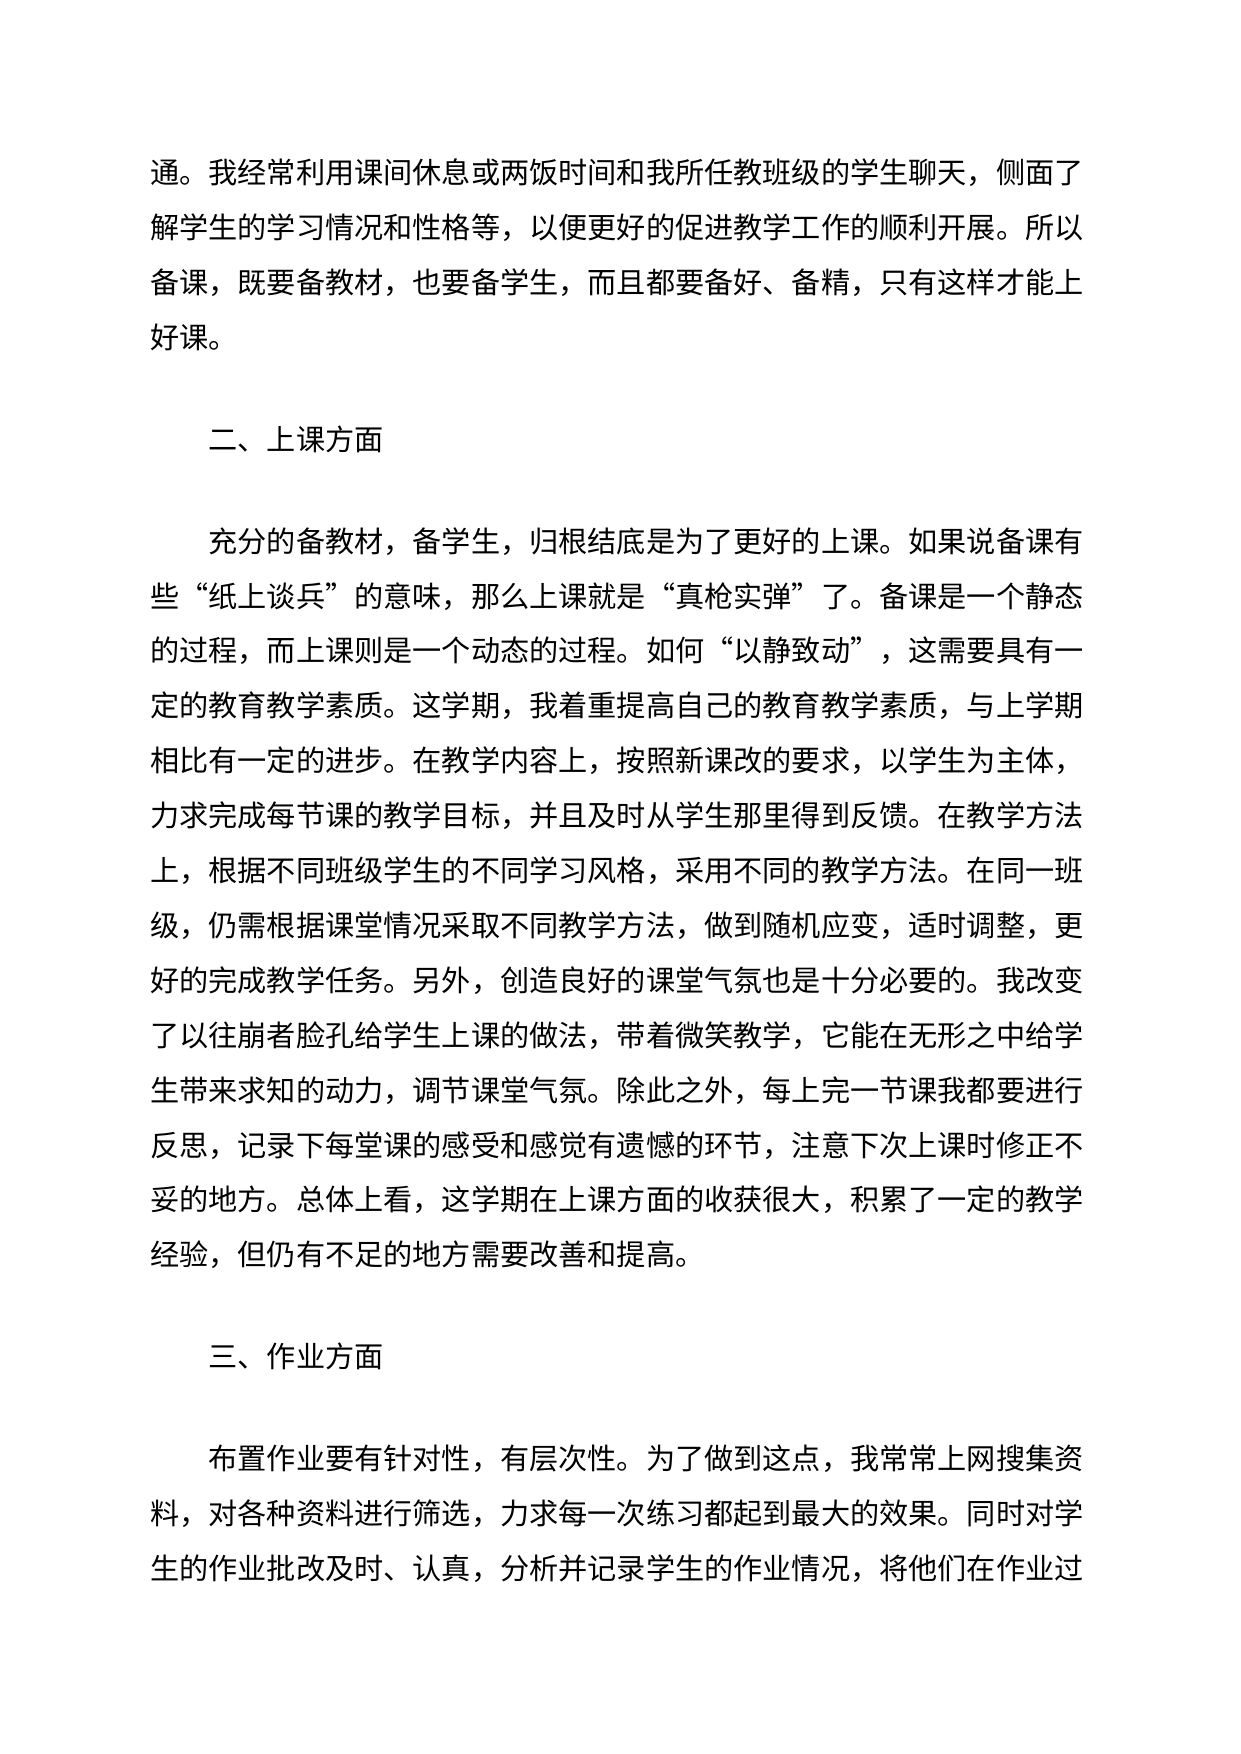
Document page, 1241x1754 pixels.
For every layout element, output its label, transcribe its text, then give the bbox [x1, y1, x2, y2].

text 充分的备教材，备学生，归根结底是为了更好的上课。如果说备课有些“纸上谈兵”的意味，那么上课就是“真枪实弹”了。备课是一个静态的过程，而上课则是一个动态的过程。如何“以静致动”，这需要具有一定的教育教学素质。这学期，我着重提高自己的教育教学素质，与上学期相比有一定的进步。在教学内容上，按照新课改的要求，以学生为主体，力求完成每节课的教学目标，并且及时从学生那里得到反馈。在教学方法上，根据不同班级学生的不同学习风格，采用不同的教学方法。在同一班级，仍需根据课堂情况采取不同教学方法，做到随机应变，适时调整，更好的完成教学任务。另外，创造良好的课堂气氛也是十分必要的。我改变了以往崩者脸孔给学生上课的做法，带着微笑教学，它能在无形之中给学生带来求知的动力，调节课堂气氛。除此之外，每上完一节课我都要进行反思，记录下每堂课的感受和感觉有遗憾的环节，注意下次上课时修正不妥的地方。总体上看，这学期在上课方面的收获很大，积累了一定的教学经验，但仍有不足的地方需要改善和提高。 [150, 518, 1090, 1274]
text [150, 1435, 1090, 1587]
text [150, 150, 1090, 357]
text 二、上课方面 [150, 416, 1090, 459]
text 三、作业方面 [150, 1334, 1090, 1376]
